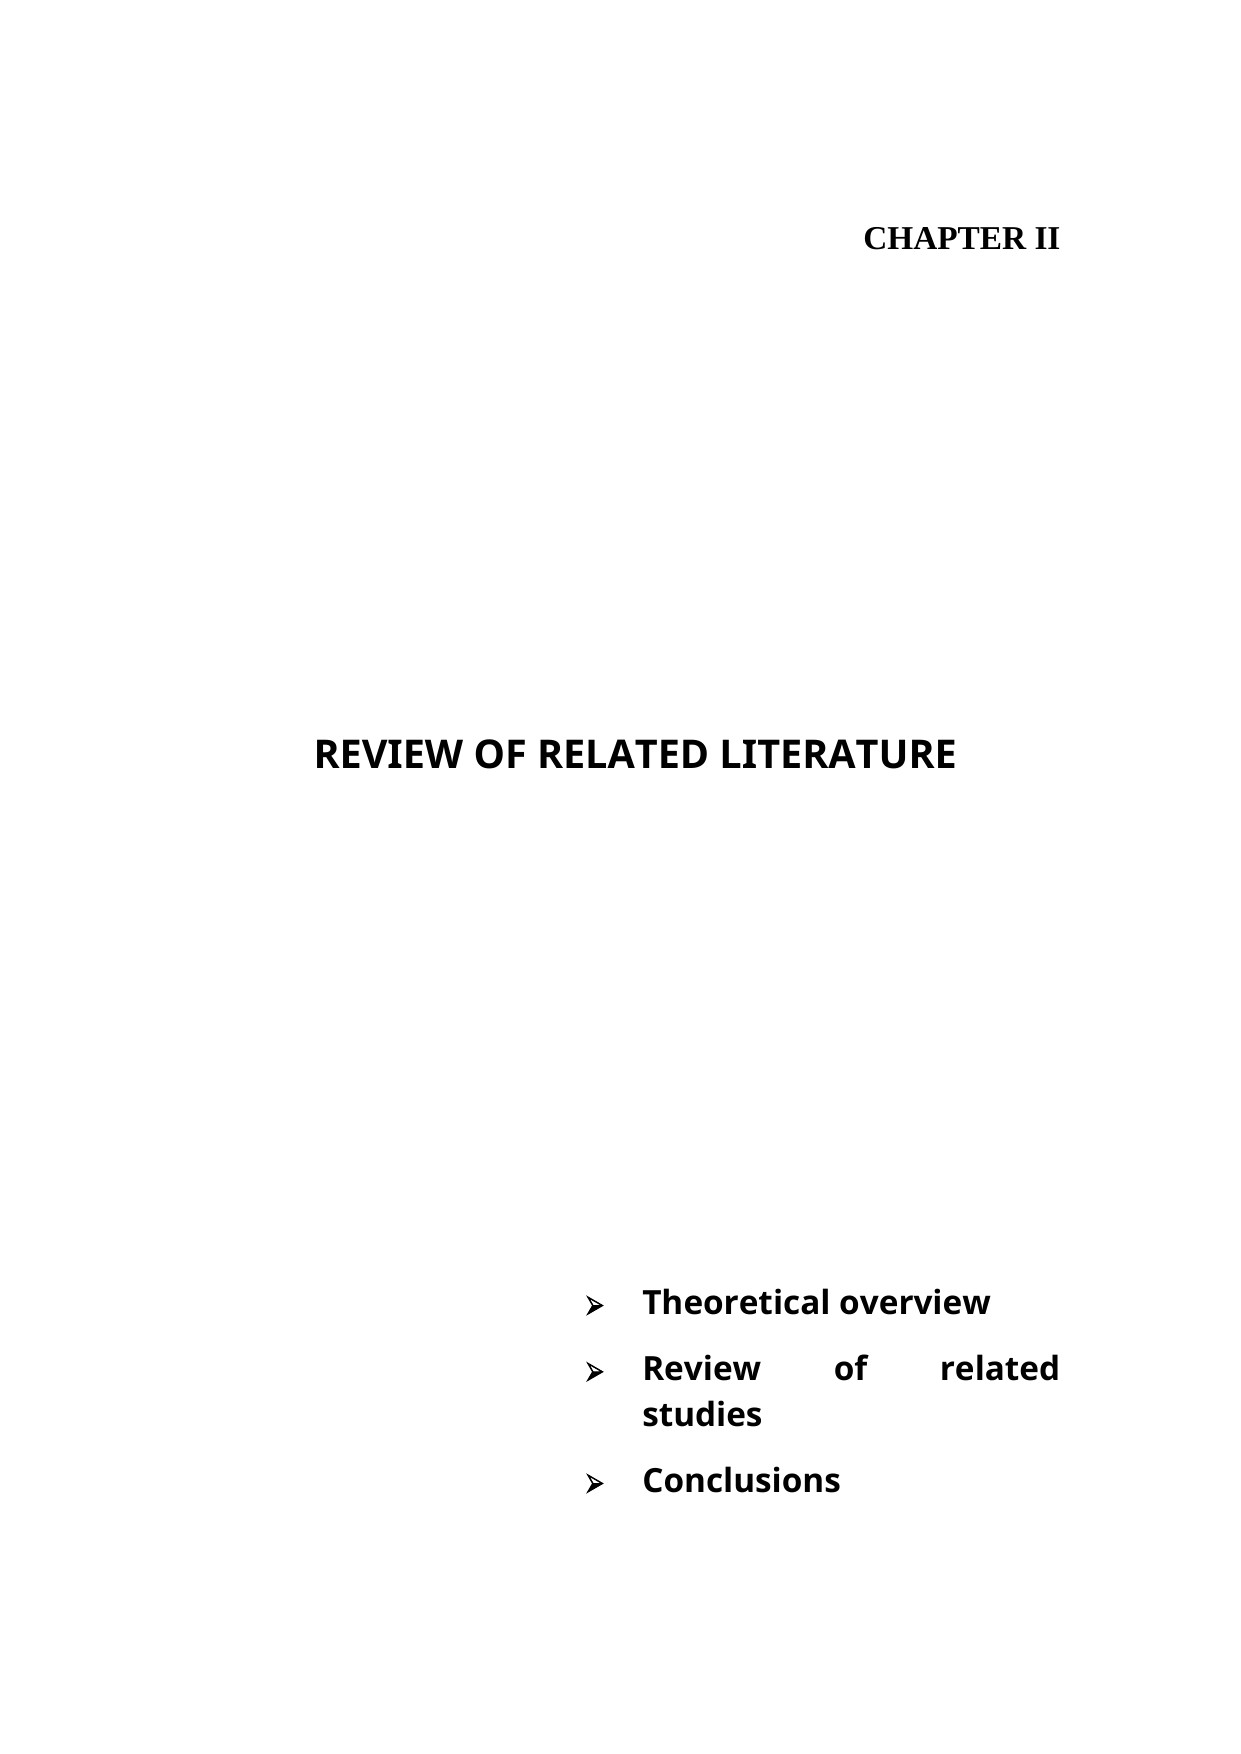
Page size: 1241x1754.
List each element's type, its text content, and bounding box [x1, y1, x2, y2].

list Conclusions [585, 1457, 1060, 1502]
list Review of related studies [585, 1345, 1060, 1436]
list Theoretical overview [585, 1279, 1060, 1324]
text CHAPTER II [210, 218, 1060, 257]
text REVIEW OF RELATED LITERATURE [210, 726, 1060, 780]
